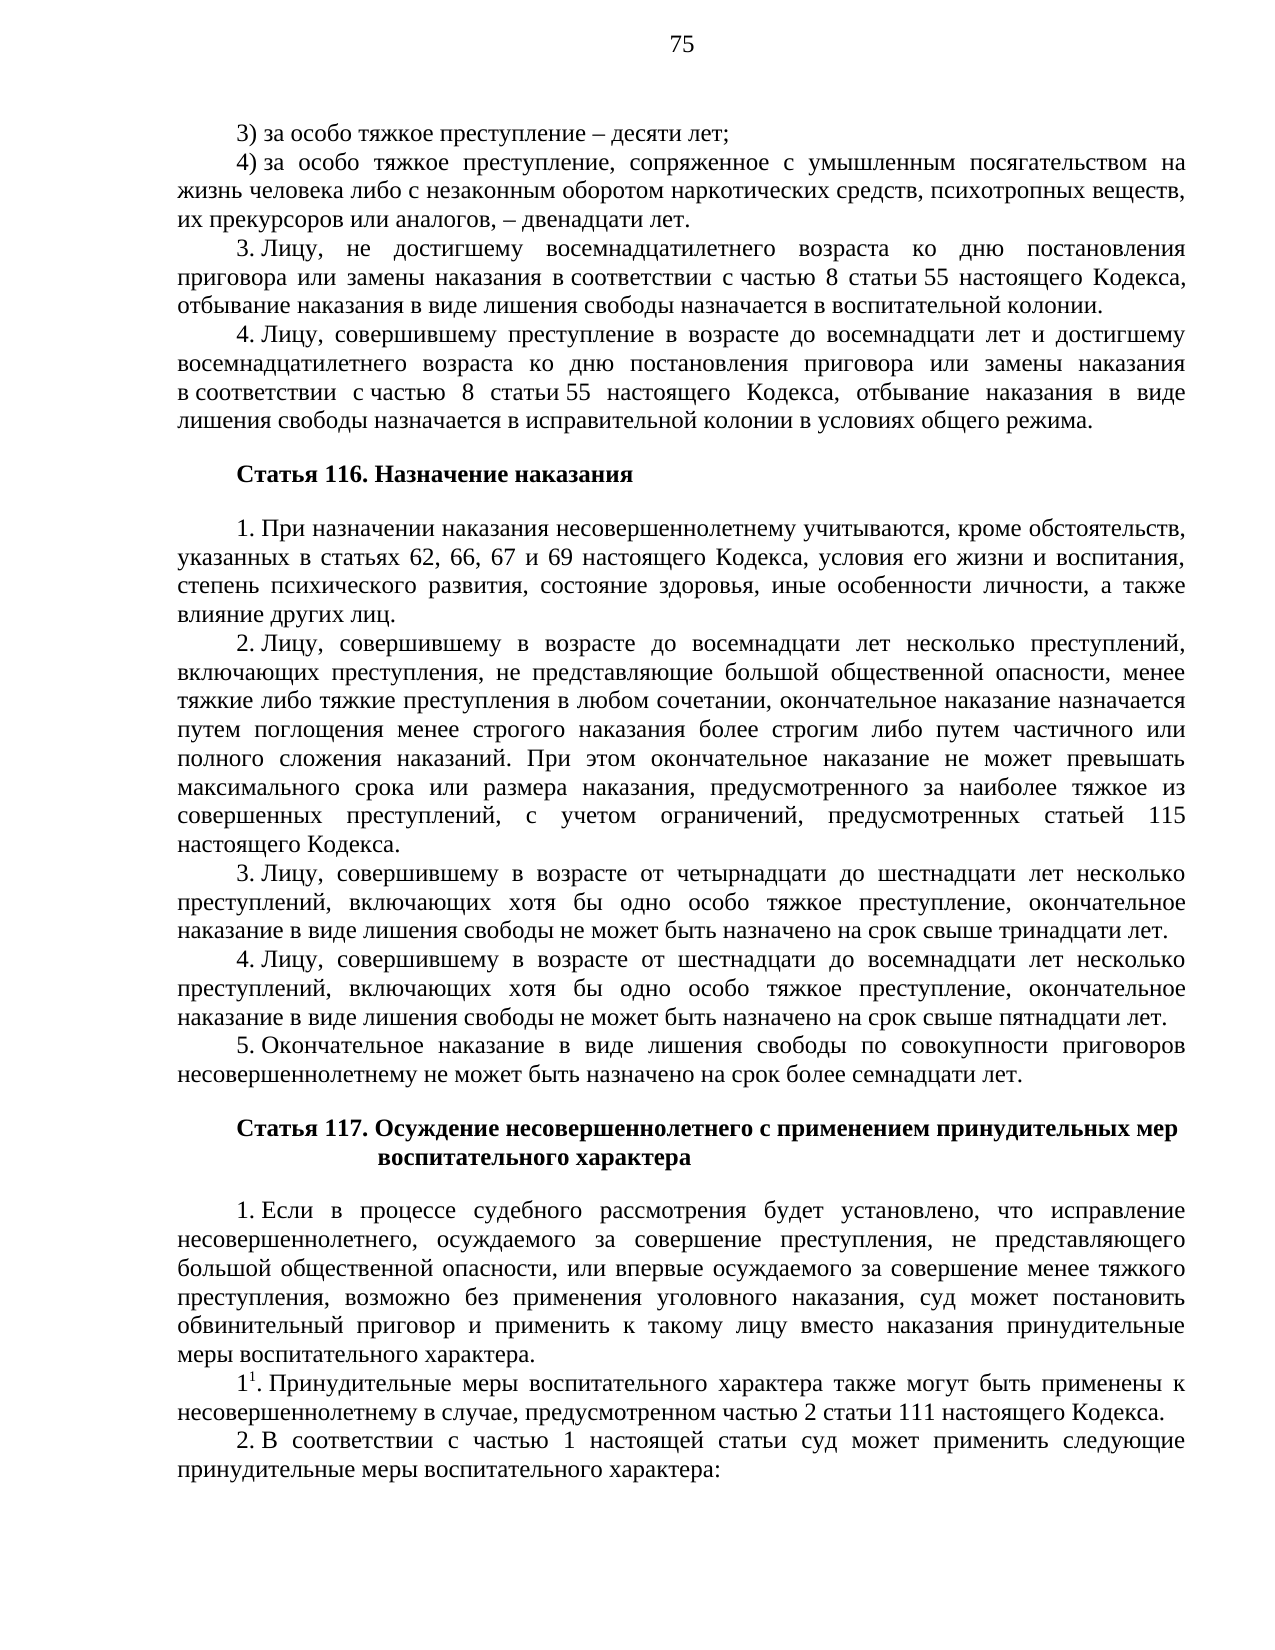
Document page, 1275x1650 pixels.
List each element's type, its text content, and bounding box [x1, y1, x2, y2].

text 4. Лицу, совершившему преступление в возрасте до восемнадцати лет и достигшему восемнадцатилетнего возраста ко дню постановления приговора или замены наказания в соответствии с частью 8 статьи 55 настоящего Кодекса, отбывание наказания в виде лишения свободы назначается в исправительной колонии в условиях общего режима. [177, 319, 1186, 434]
text 11. Принудительные меры воспитательного характера также могут быть применены к несовершеннолетнему в случае, предусмотренном частью 2 статьи 111 настоящего Кодекса. [177, 1368, 1186, 1426]
text 2. В соответствии с частью 1 настоящей статьи суд может применить следующие принудительные меры воспитательного характера: [177, 1426, 1186, 1483]
text Статья 116. Назначение наказания [236, 459, 1186, 488]
text 2. Лицу, совершившему в возрасте до восемнадцати лет несколько преступлений, включающих преступления, не представляющие большой общественной опасности, менее тяжкие либо тяжкие преступления в любом сочетании, окончательное наказание назначается путем поглощения менее строгого наказания более строгим либо путем частичного или полного сложения наказаний. При этом окончательное наказание не может превышать максимального срока или размера наказания, предусмотренного за наиболее тяжкое из совершенных преступлений, с учетом ограничений, предусмотренных статьей 115 настоящего Кодекса. [177, 628, 1186, 858]
text 4. Лицу, совершившему в возрасте от шестнадцати до восемнадцати лет несколько преступлений, включающих хотя бы одно особо тяжкое преступление, окончательное наказание в виде лишения свободы не может быть назначено на срок свыше пятнадцати лет. [177, 944, 1186, 1031]
text 1. Если в процессе судебного рассмотрения будет установлено, что исправление несовершеннолетнего, осуждаемого за совершение преступления, не представляющего большой общественной опасности, или впервые осуждаемого за совершение менее тяжкого преступления, возможно без применения уголовного наказания, суд может постановить обвинительный приговор и применить к такому лицу вместо наказания принудительные меры воспитательного характера. [177, 1196, 1186, 1368]
text 3. Лицу, совершившему в возрасте от четырнадцати до шестнадцати лет несколько преступлений, включающих хотя бы одно особо тяжкое преступление, окончательное наказание в виде лишения свободы не может быть назначено на срок свыше тринадцати лет. [177, 858, 1186, 944]
text 3) за особо тяжкое преступление – десяти лет; [177, 118, 1186, 147]
text 3. Лицу, не достигшему восемнадцатилетнего возраста ко дню постановления приговора или замены наказания в соответствии с частью 8 статьи 55 настоящего Кодекса, отбывание наказания в виде лишения свободы назначается в воспитательной колонии. [177, 233, 1186, 319]
text 1. При назначении наказания несовершеннолетнему учитываются, кроме обстоятельств, указанных в статьях 62, 66, 67 и 69 настоящего Кодекса, условия его жизни и воспитания, степень психического развития, состояние здоровья, иные особенности личности, а также влияние других лиц. [177, 513, 1186, 628]
text 5. Окончательное наказание в виде лишения свободы по совокупности приговоров несовершеннолетнему не может быть назначено на срок более семнадцати лет. [177, 1031, 1186, 1088]
text 4) за особо тяжкое преступление, сопряженное с умышленным посягательством на жизнь человека либо с незаконным оборотом наркотических средств, психотропных веществ, их прекурсоров или аналогов, – двенадцати лет. [177, 147, 1186, 233]
text Статья 117. Осуждение несовершеннолетнего с применением принудительных мер воспитательного характера [236, 1113, 1186, 1171]
